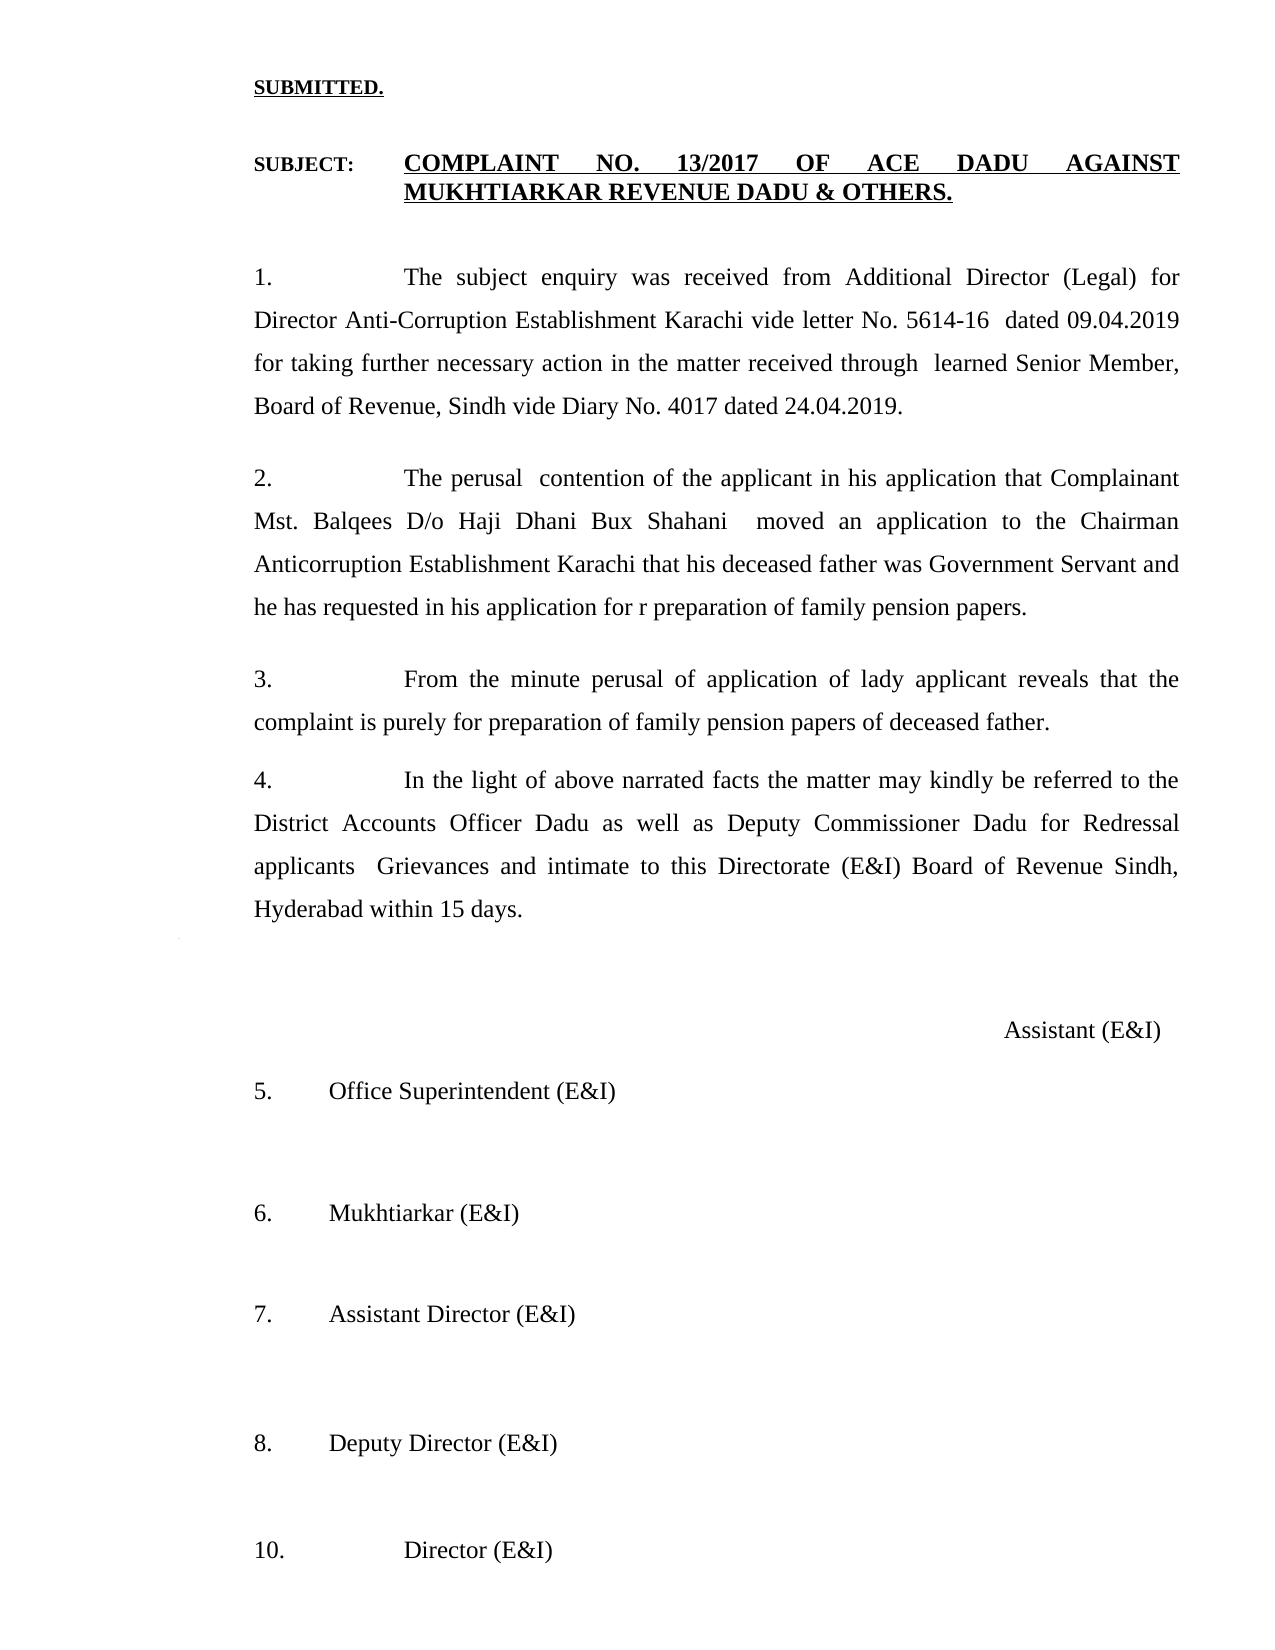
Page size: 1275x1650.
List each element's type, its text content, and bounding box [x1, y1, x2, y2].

text SUBMITTED. [253, 75, 1181, 99]
list 7. Assistant Director (E&I) [253, 1299, 1181, 1328]
list 1. The subject enquiry was received from Additional Director (Legal) for Director Anti-Corruption Establishment Karachi vide letter No. 5614-16 dated 09.04.2019 for taking further necessary action in the matter received through learned Senior Member, Board of Revenue, Sindh vide Diary No. 4017 dated 24.04.2019. [178, 262, 1181, 420]
list 2. The perusal contention of the applicant in his application that Complainant Mst. Balqees D/o Haji Dhani Bux Shahani moved an application to the Chairman Anticorruption Establishment Karachi that his deceased father was Government Servant and he has requested in his application for r preparation of family pension papers. [178, 463, 1181, 621]
list 3. From the minute perusal of application of lady applicant reveals that the complaint is purely for preparation of family pension papers of deceased father. [178, 664, 1181, 736]
list 6. Mukhtiarkar (E&I) [253, 1198, 1181, 1227]
list 5. Office Superintendent (E&I) [253, 1076, 1181, 1105]
list Assistant (E&I) [253, 1015, 1181, 1044]
text 10. Director (E&I) [253, 1536, 1181, 1564]
list 8. Deputy Director (E&I) [253, 1428, 1181, 1457]
text SUBJECT: COMPLAINT NO. 13/2017 OF ACE DADU AGAINST MUKHTIARKAR REVENUE DADU & OTHERS. [253, 148, 1181, 206]
list 4. In the light of above narrated facts the matter may kindly be referred to the District Accounts Officer Dadu as well as Deputy Commissioner Dadu for Redressal applicants Grievances and intimate to this Directorate (E&I) Board of Revenue Sindh, Hyderabad within 15 days. [178, 765, 1181, 923]
